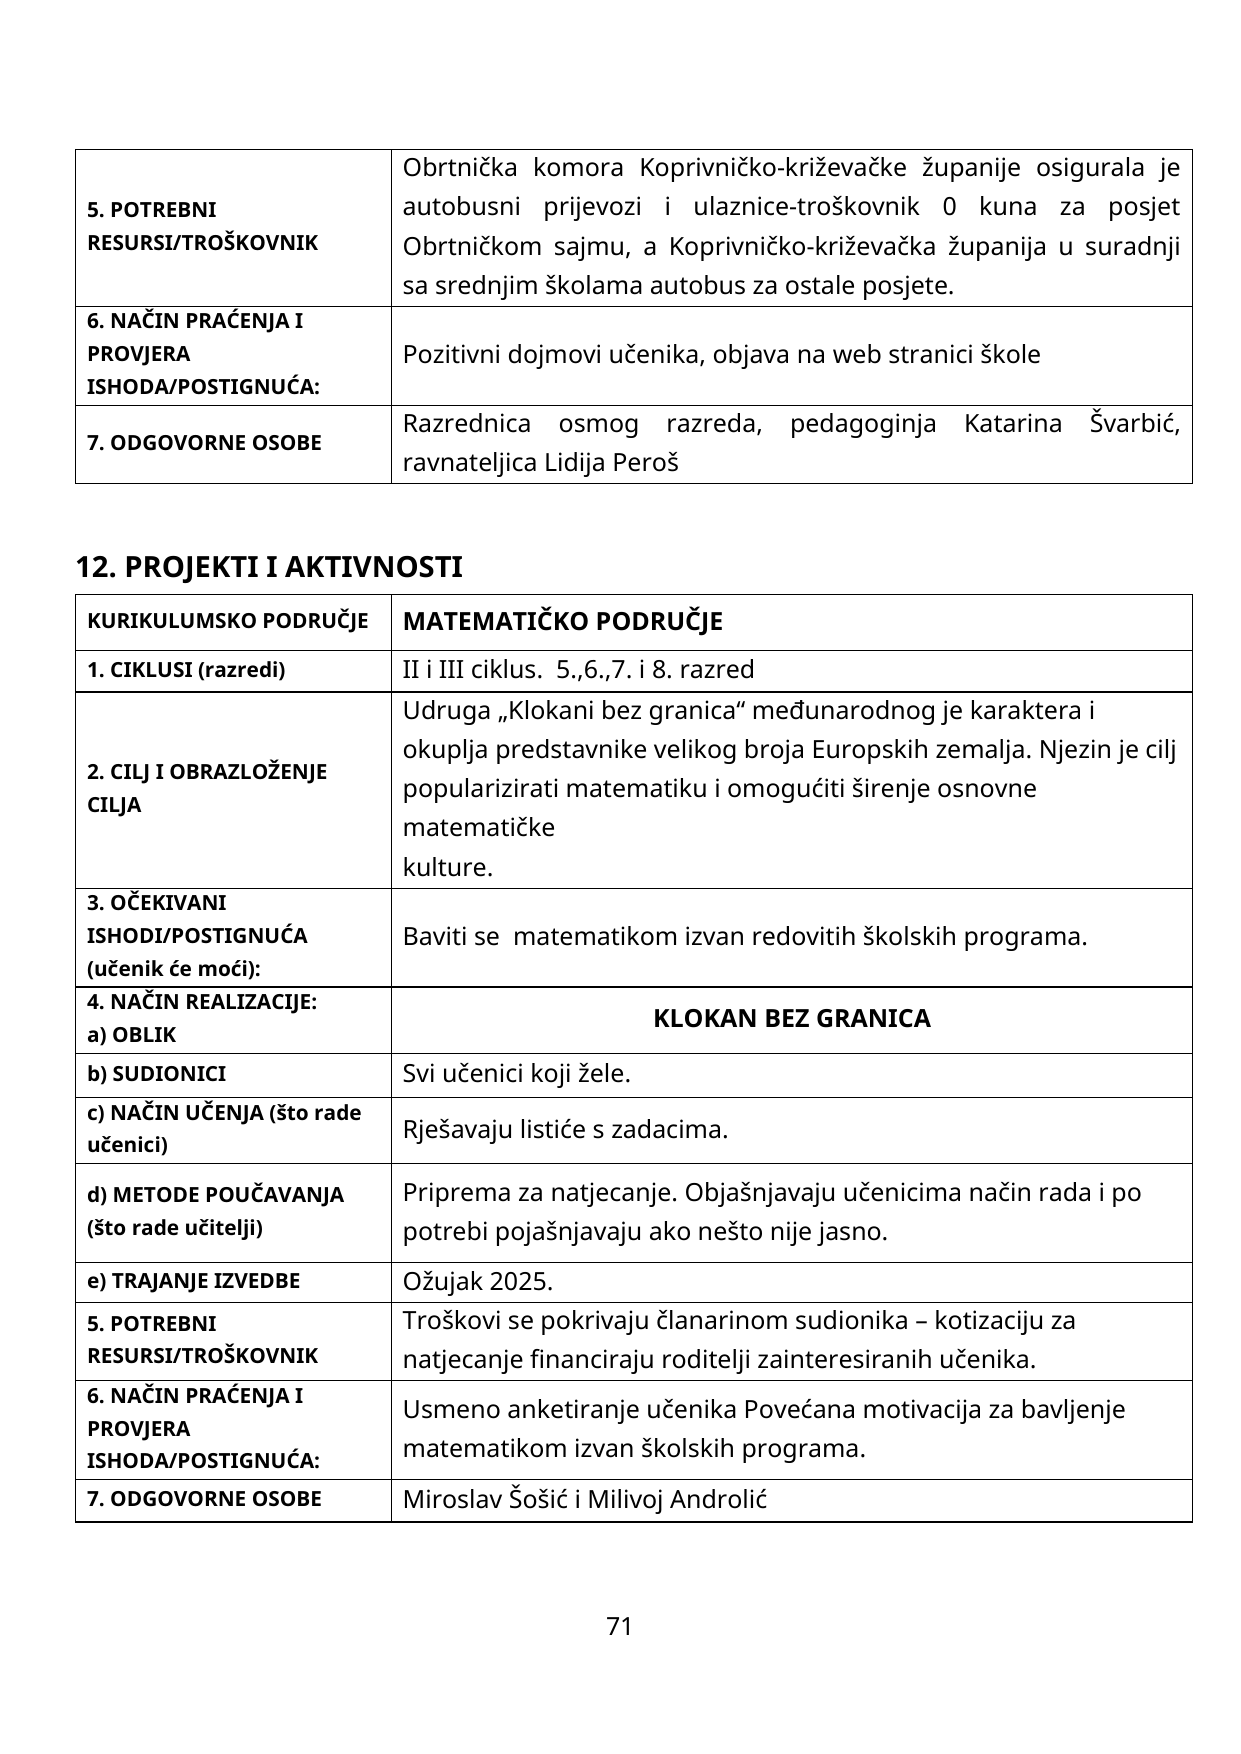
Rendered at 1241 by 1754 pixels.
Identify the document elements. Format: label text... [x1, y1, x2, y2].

table_cell 5. POTREBNI RESURSI/TROŠKOVNIK [76, 1303, 391, 1380]
table_cell Priprema za natjecanje. Objašnjavaju učenicima način rada i po potrebi pojašnjavaju ako nešto nije jasno. [392, 1164, 1192, 1262]
table_cell Miroslav Šošić i Milivoj Androlić [392, 1480, 1192, 1521]
table_cell c) NAČIN UČENJA (što rade učenici) [76, 1098, 391, 1163]
table_cell 5. POTREBNI RESURSI/TROŠKOVNIK [76, 150, 391, 306]
table_header MATEMATIČKO PODRUČJE [392, 595, 1192, 650]
table_cell Troškovi se pokrivaju članarinom sudionika – kotizaciju za natjecanje financiraju roditelji zainteresiranih učenika. [392, 1303, 1192, 1380]
table_cell 1. CIKLUSI (razredi) [76, 651, 391, 691]
table_cell b) SUDIONICI [76, 1054, 391, 1097]
table_cell Ožujak 2025. [392, 1263, 1192, 1302]
table_cell Usmeno anketiranje učenika Povećana motivacija za bavljenje matematikom izvan školskih programa. [392, 1381, 1192, 1479]
table_cell 6. NAČIN PRAĆENJA I PROVJERA ISHODA/POSTIGNUĆA: [76, 307, 391, 404]
table_cell d) METODE POUČAVANJA (što rade učitelji) [76, 1164, 391, 1262]
table_header KURIKULUMSKO PODRUČJE [76, 595, 391, 650]
table_cell Svi učenici koji žele. [392, 1054, 1192, 1097]
table_cell Baviti se matematikom izvan redovitih školskih programa. [392, 889, 1192, 986]
table_cell 6. NAČIN PRAĆENJA I PROVJERA ISHODA/POSTIGNUĆA: [76, 1381, 391, 1479]
table_cell Udruga „Klokani bez granica“ međunarodnog je karaktera i okuplja predstavnike velikog broja Europskih zemalja. Njezin je cilj popularizirati matematiku i omogućiti širenje osnovne matematičke kulture. [392, 693, 1192, 887]
table_cell 4. NAČIN REALIZACIJE: a) OBLIK [76, 988, 391, 1053]
table_cell II i III ciklus. 5.,6.,7. i 8. razred [392, 651, 1192, 691]
table_cell KLOKAN BEZ GRANICA [392, 988, 1192, 1053]
table_cell e) TRAJANJE IZVEDBE [76, 1263, 391, 1302]
table_cell Razrednica osmog razreda, pedagoginja Katarina Švarbić, ravnateljica Lidija Peroš [392, 406, 1192, 483]
table_cell Obrtnička komora Koprivničko-križevačke županije osigurala je autobusni prijevozi i ulaznice-troškovnik 0 kuna za posjet Obrtničkom sajmu, a Koprivničko-križevačka županija u suradnji sa srednjim školama autobus za ostale posjete. [392, 150, 1192, 306]
table_cell Rješavaju listiće s zadacima. [392, 1098, 1192, 1163]
subtitle 12. PROJEKTI I AKTIVNOSTI [75, 546, 1165, 586]
table_cell 7. ODGOVORNE OSOBE [76, 406, 391, 483]
table_cell 3. OČEKIVANI ISHODI/POSTIGNUĆA (učenik će moći): [76, 889, 391, 986]
table_cell 2. CILJ I OBRAZLOŽENJE CILJA [76, 693, 391, 887]
table_cell 7. ODGOVORNE OSOBE [76, 1480, 391, 1521]
table_cell Pozitivni dojmovi učenika, objava na web stranici škole [392, 307, 1192, 404]
